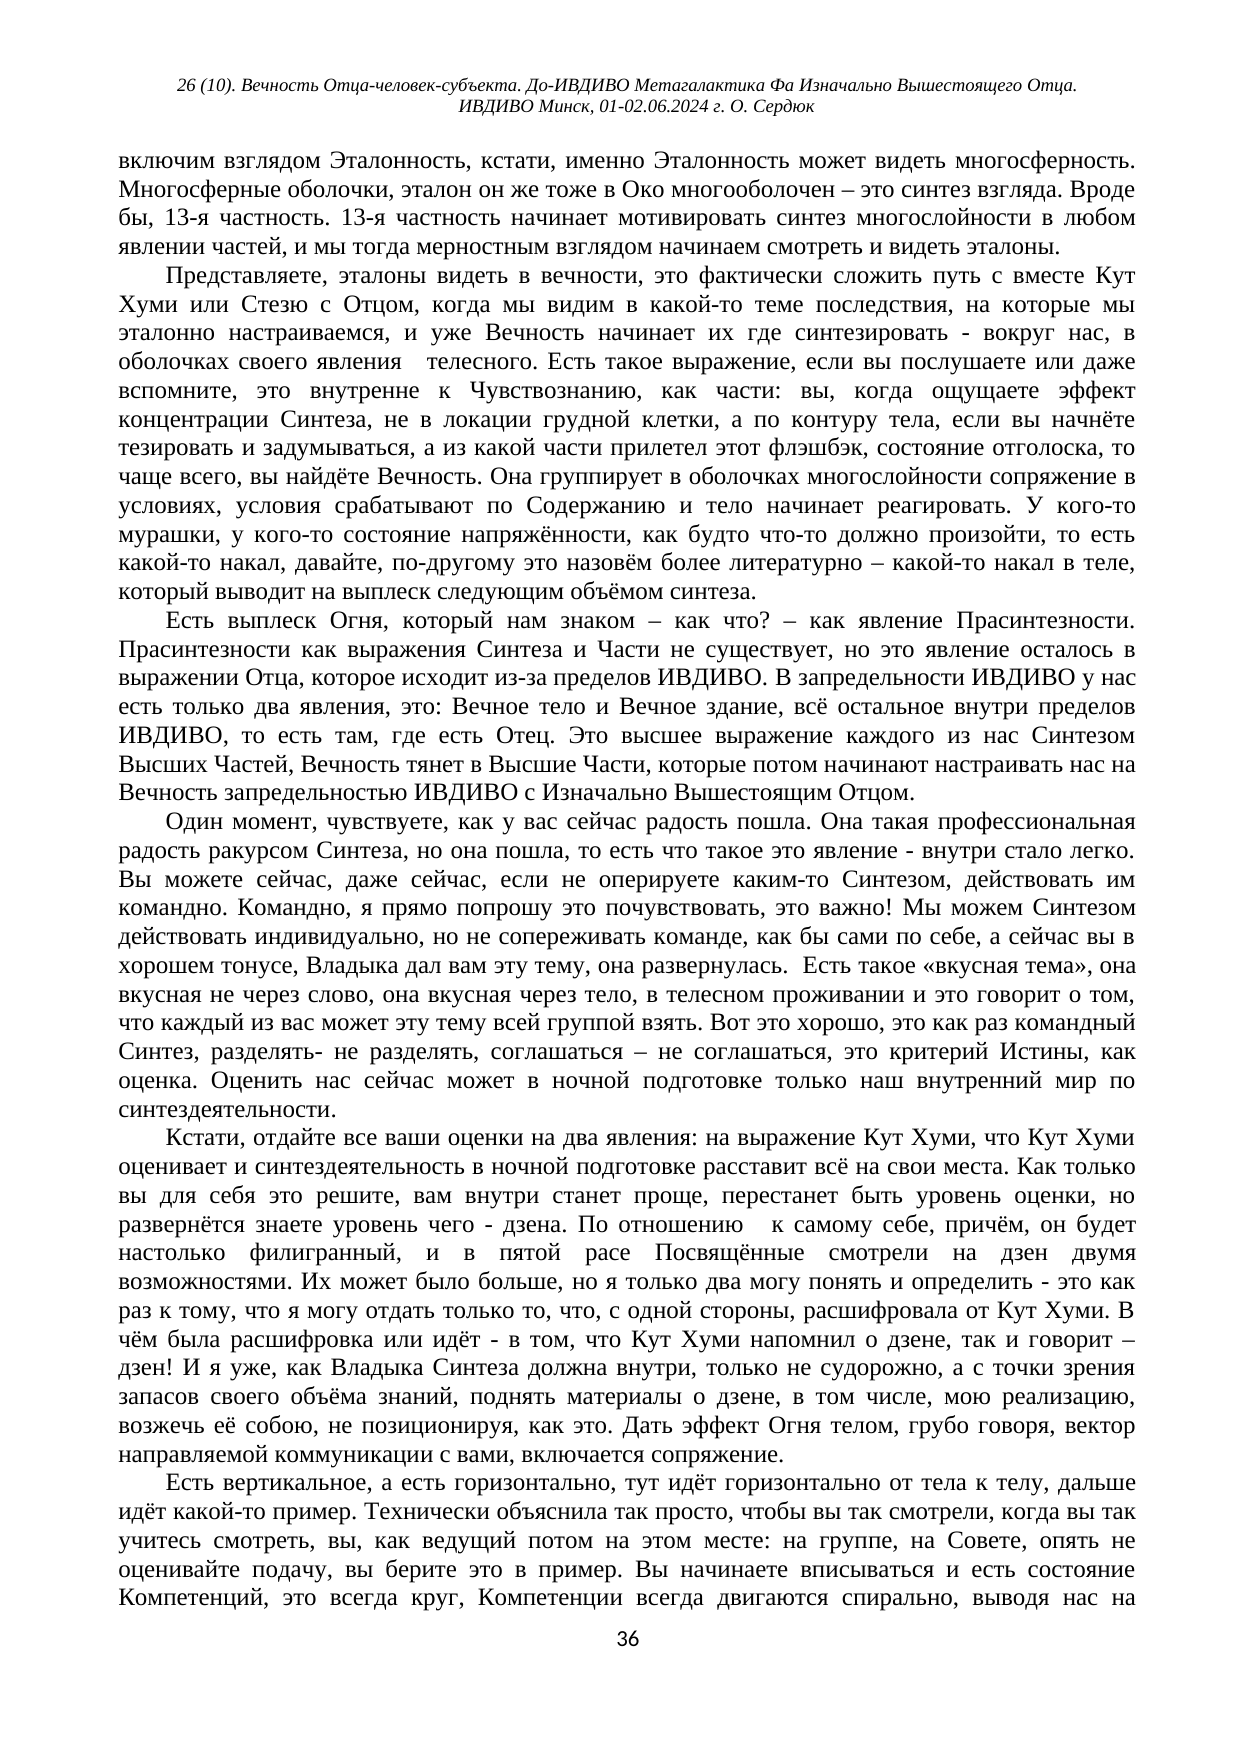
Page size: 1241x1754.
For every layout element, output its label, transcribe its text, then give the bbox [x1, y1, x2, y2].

text Есть выплеск Огня, который нам знаком – как что? – как явление Прасинтезности. Прасинтезности как выражения Синтеза и Части не существует, но это явление осталось в выражении Отца, которое исходит из-за пределов ИВДИВО. В запредельности ИВДИВО у нас есть только два явления, это: Вечное тело и Вечное здание, всё остальное внутри пределов ИВДИВО, то есть там, где есть Отец. Это высшее выражение каждого из нас Синтезом Высших Частей, Вечность тянет в Высшие Части, которые потом начинают настраивать нас на Вечность запредельностью ИВДИВО с Изначально Вышестоящим Отцом. [118, 605, 1137, 806]
text Один момент, чувствуете, как у вас сейчас радость пошла. Она такая профессиональная радость ракурсом Синтеза, но она пошла, то есть что такое это явление - внутри стало легко. Вы можете сейчас, даже сейчас, если не оперируете каким-то Синтезом, действовать им командно. Командно, я прямо попрошу это почувствовать, это важно! Мы можем Синтезом действовать индивидуально, но не сопереживать команде, как бы сами по себе, а сейчас вы в хорошем тонусе, Владыка дал вам эту тему, она развернулась. Есть такое «вкусная тема», она вкусная не через слово, она вкусная через тело, в телесном проживании и это говорит о том, что каждый из вас может эту тему всей группой взять. Вот это хорошо, это как раз командный Синтез, разделять- не разделять, соглашаться – не соглашаться, это критерий Истины, как оценка. Оценить нас сейчас может в ночной подготовке только наш внутренний мир по синтездеятельности. [118, 806, 1137, 1122]
text Кстати, отдайте все ваши оценки на два явления: на выражение Кут Хуми, что Кут Хуми оценивает и синтездеятельность в ночной подготовке расставит всё на свои места. Как только вы для себя это решите, вам внутри станет проще, перестанет быть уровень оценки, но развернётся знаете уровень чего - дзена. По отношению к самому себе, причём, он будет настолько филигранный, и в пятой расе Посвящённые смотрели на дзен двумя возможностями. Их может было больше, но я только два могу понять и определить - это как раз к тому, что я могу отдать только то, что, с одной стороны, расшифровала от Кут Хуми. В чём была расшифровка или идёт - в том, что Кут Хуми напомнил о дзене, так и говорит – дзен! И я уже, как Владыка Синтеза должна внутри, только не судорожно, а с точки зрения запасов своего объёма знаний, поднять материалы о дзене, в том числе, мою реализацию, возжечь её собою, не позиционируя, как это. Дать эффект Огня телом, грубо говоря, вектор направляемой коммуникации с вами, включается сопряжение. [118, 1122, 1137, 1467]
text Представляете, эталоны видеть в вечности, это фактически сложить путь с вместе Кут Хуми или Стезю с Отцом, когда мы видим в какой-то теме последствия, на которые мы эталонно настраиваемся, и уже Вечность начинает их где синтезировать - вокруг нас, в оболочках своего явления телесного. Есть такое выражение, если вы послушаете или даже вспомните, это внутренне к Чувствознанию, как части: вы, когда ощущаете эффект концентрации Синтеза, не в локации грудной клетки, а по контуру тела, если вы начнёте тезировать и задумываться, а из какой части прилетел этот флэшбэк, состояние отголоска, то чаще всего, вы найдёте Вечность. Она группирует в оболочках многослойности сопряжение в условиях, условия срабатывают по Содержанию и тело начинает реагировать. У кого-то мурашки, у кого-то состояние напряжённости, как будто что-то должно произойти, то есть какой-то накал, давайте, по-другому это назовём более литературно – какой-то накал в теле, который выводит на выплеск следующим объёмом синтеза. [118, 260, 1137, 605]
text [118, 1467, 1137, 1611]
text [118, 145, 1137, 260]
